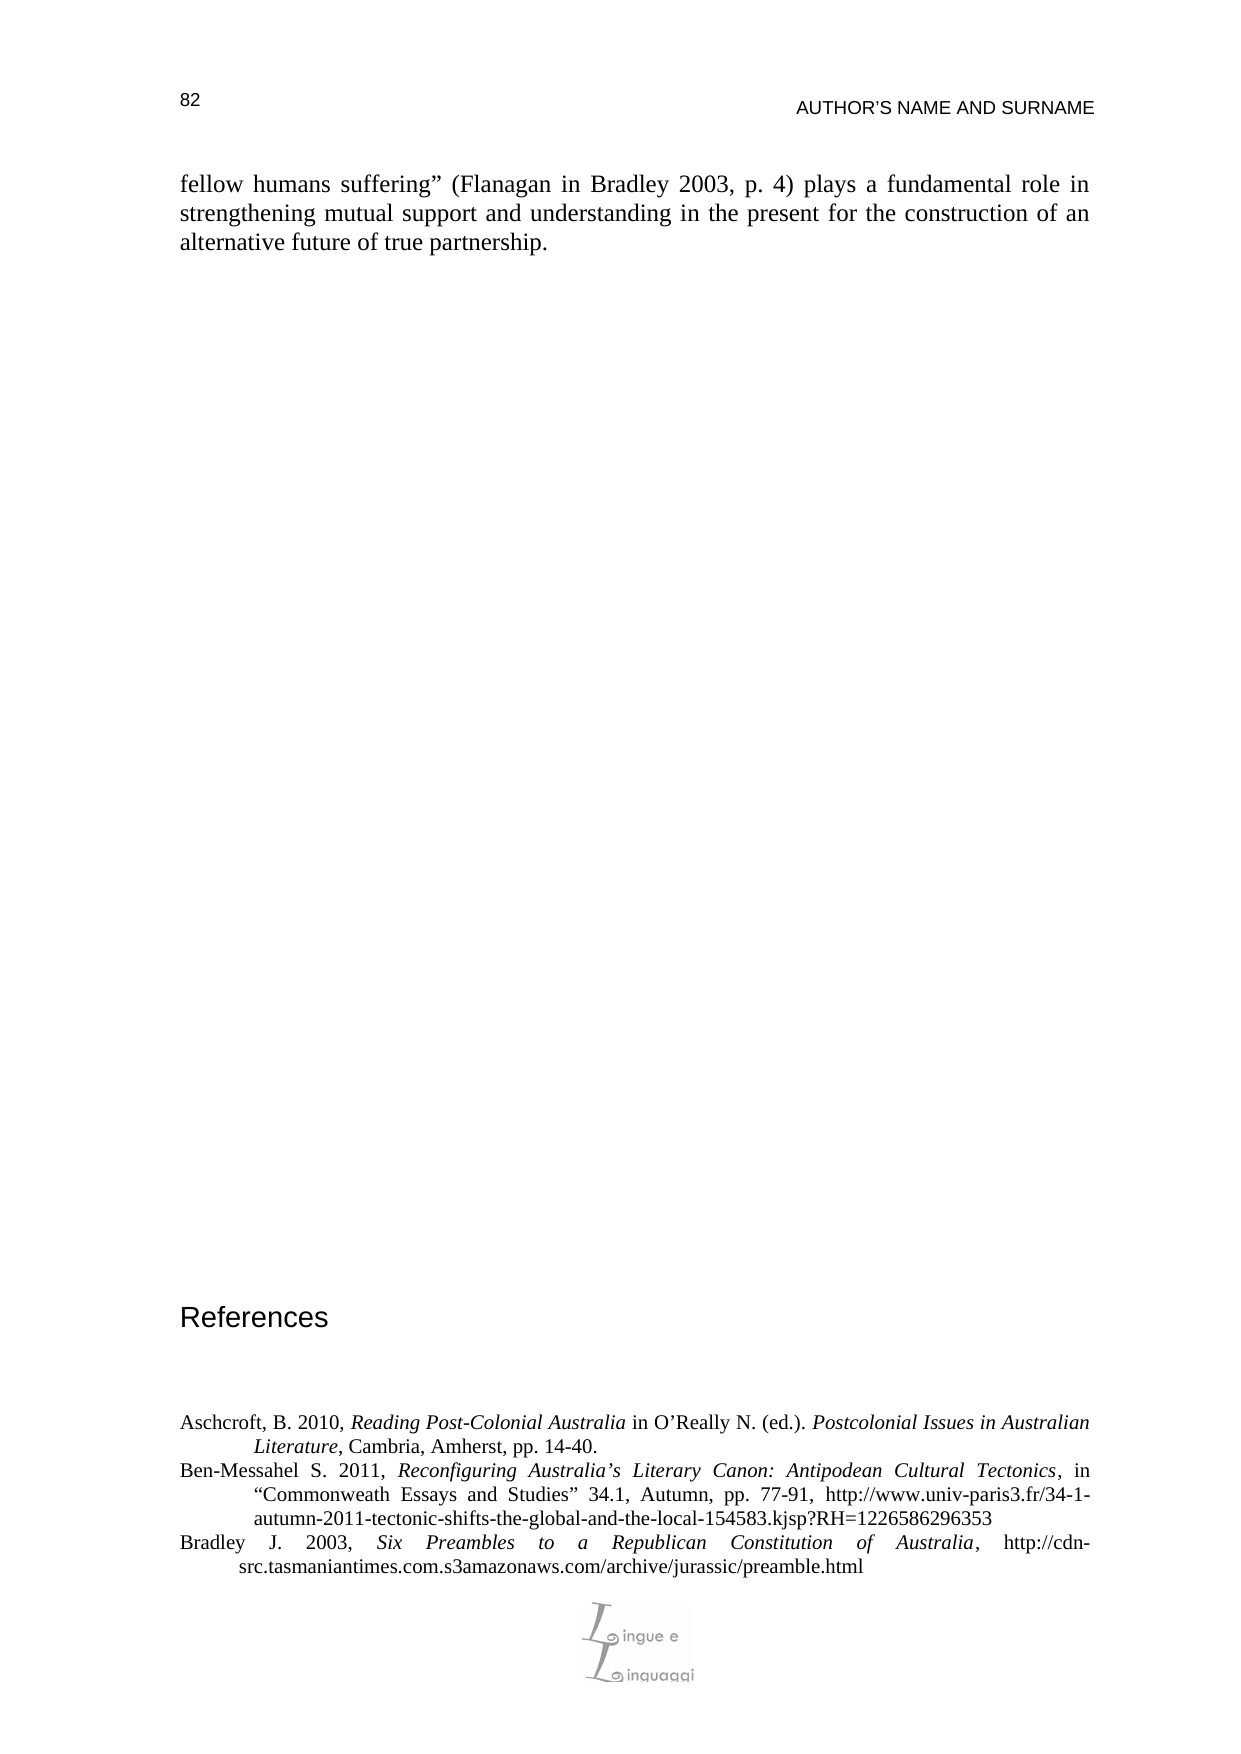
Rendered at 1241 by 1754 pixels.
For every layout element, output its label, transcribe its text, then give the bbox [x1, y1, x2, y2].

picture [581, 1602, 694, 1681]
text References [179, 1300, 1090, 1333]
text Bradley J. 2003, Six Preambles to a Republican Constitution of Australia, http://cdn-src.tasmaniantimes.com.s3amazonaws.com/archive/jurassic/preamble.html [179, 1530, 1090, 1578]
text Aschcroft, B. 2010, Reading Post-Colonial Australia in O’Really N. (ed.). Postcolonial Issues in Australian Literature, Cambria, , pp. 14-40. [179, 1410, 1090, 1458]
text Ben-Messahel S. 2011, Reconfiguring Australia’s Literary Canon: Antipodean Cultural Tectonics, in “Commonweath Essays and Studies” 34.1, Autumn, pp. 77-91, http://www.univ-paris3.fr/34-1-autumn-2011-tectonic-shifts-the-global-and-the-local-154583.kjsp?RH=1226586296353 [179, 1458, 1090, 1530]
